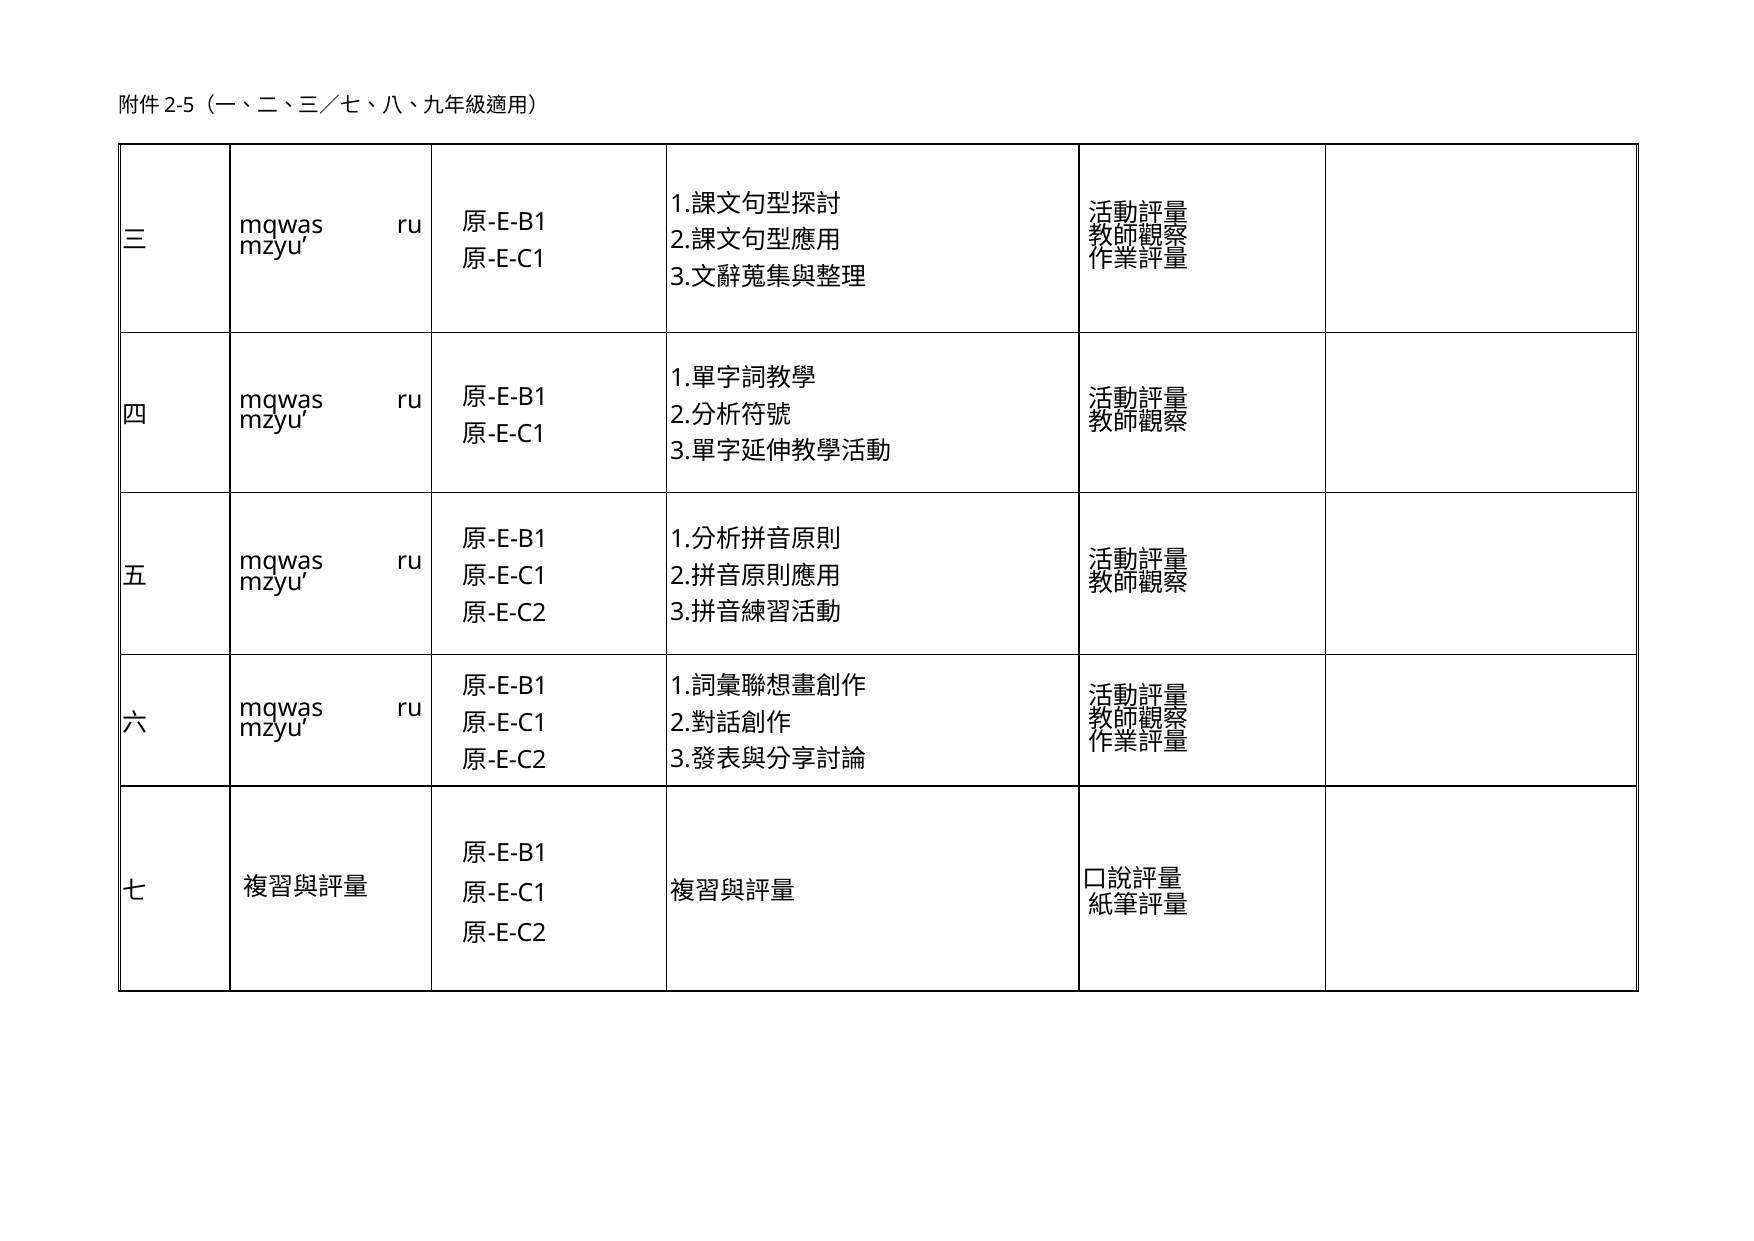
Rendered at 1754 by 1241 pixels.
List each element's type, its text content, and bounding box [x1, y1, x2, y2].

table_cell mqwas ru mzyu’ [231, 493, 431, 654]
table_cell 七 [121, 787, 229, 990]
table_cell [1326, 145, 1636, 331]
table_cell 活動評量 教師觀察 [1080, 493, 1325, 654]
table_cell 原-E-B1 原-E-C1 原-E-C2 [432, 655, 666, 785]
table_cell 1.單字詞教學 2.分析符號 3.單字延伸教學活動 [667, 333, 1078, 491]
table_cell 複習與評量 [231, 787, 431, 990]
table_cell 原-E-B1 原-E-C1 [432, 145, 666, 331]
table_cell 1.詞彙聯想畫創作 2.對話創作 3.發表與分享討論 [667, 655, 1078, 785]
table_cell 活動評量 教師觀察 作業評量 [1080, 655, 1325, 785]
table_cell 四 [121, 333, 229, 491]
table_cell [1326, 787, 1636, 990]
table_cell mqwas ru mzyu’ [231, 655, 431, 785]
table_cell 原-E-B1 原-E-C1 原-E-C2 [432, 493, 666, 654]
table_cell 六 [121, 655, 229, 785]
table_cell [432, 787, 666, 990]
table_cell 1.分析拼音原則 2.拼音原則應用 3.拼音練習活動 [667, 493, 1078, 654]
table_cell [1326, 333, 1636, 491]
table_cell mqwas ru mzyu’ [231, 145, 431, 331]
table_cell 口說評量 紙筆評量 [1080, 787, 1325, 990]
table_cell 三 [121, 145, 229, 331]
table_cell [1326, 655, 1636, 785]
table_cell 複習與評量 [667, 787, 1078, 990]
table_cell 1.課文句型探討 2.課文句型應用 3.文辭蒐集與整理 [667, 145, 1078, 331]
table_cell mqwas ru mzyu’ [231, 333, 431, 491]
table_cell [1326, 493, 1636, 654]
table_cell 活動評量 教師觀察 作業評量 [1080, 145, 1325, 331]
table_cell 五 [121, 493, 229, 654]
table_cell 活動評量 教師觀察 [1080, 333, 1325, 491]
table_cell 原-E-B1 原-E-C1 [432, 333, 666, 491]
